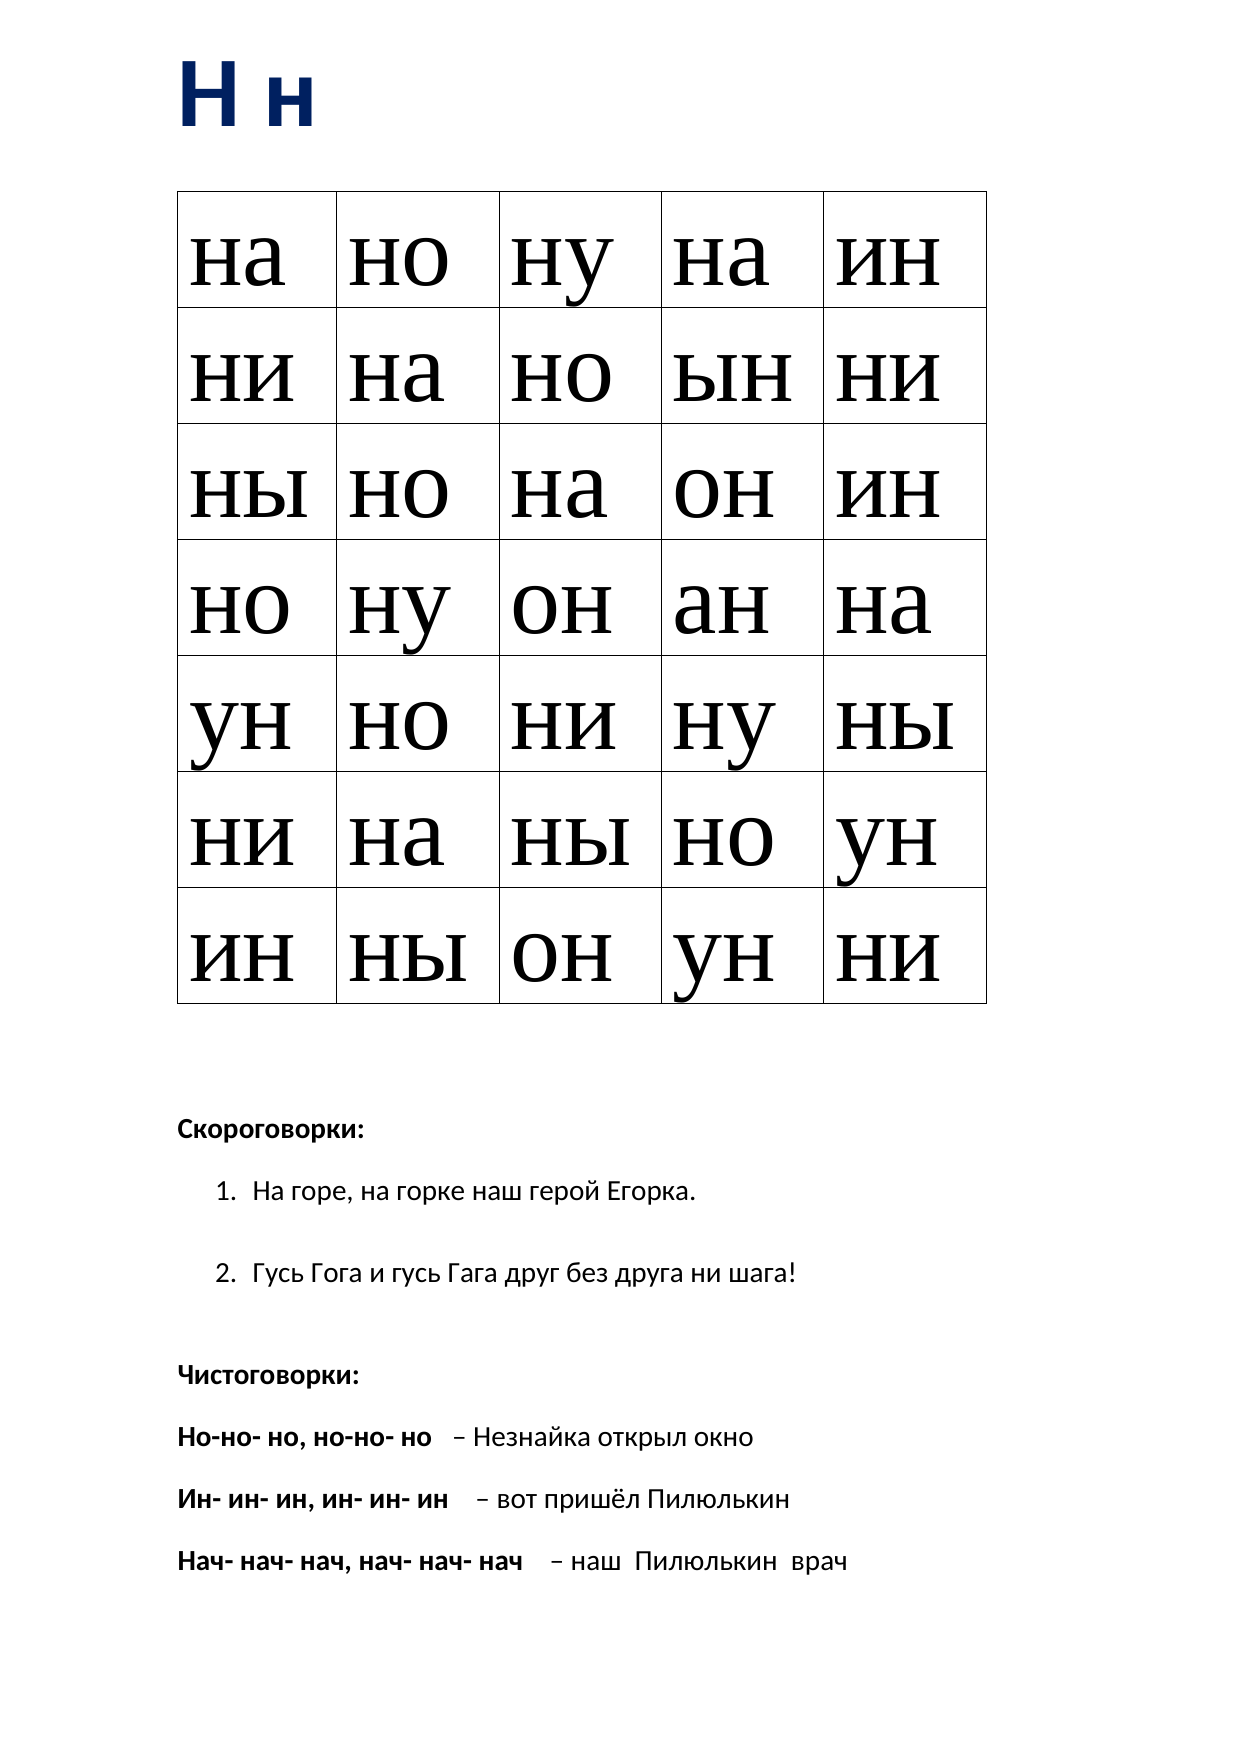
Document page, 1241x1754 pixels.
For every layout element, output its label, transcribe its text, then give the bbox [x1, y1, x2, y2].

list На горе, на горке наш герой Егорка. [215, 1172, 1152, 1207]
table_cell ан [662, 540, 823, 655]
table_cell но [500, 308, 661, 423]
table_header на [662, 192, 823, 307]
table_header ин [824, 192, 986, 307]
table_cell ни [178, 772, 336, 887]
table_cell ун [662, 888, 823, 1003]
table_cell он [500, 540, 661, 655]
table_cell ны [824, 656, 986, 771]
table_cell но [337, 424, 499, 539]
table_cell ни [178, 308, 336, 423]
table_cell но [662, 772, 823, 887]
table_cell он [662, 424, 823, 539]
table_cell на [500, 424, 661, 539]
table_cell ин [824, 424, 986, 539]
table_cell ны [178, 424, 336, 539]
table_cell ни [500, 656, 661, 771]
table_cell ун [824, 772, 986, 887]
table_cell ун [178, 656, 336, 771]
table_cell ни [824, 888, 986, 1003]
list Гусь Гога и гусь Гага друг без друга ни шага! [215, 1254, 1152, 1289]
table_header но [337, 192, 499, 307]
table_cell он [500, 888, 661, 1003]
table_cell ин [178, 888, 336, 1003]
text Чистоговорки: [177, 1356, 1152, 1392]
table_cell ын [662, 308, 823, 423]
table_cell на [824, 540, 986, 655]
text Но-но- но, но-но- но – Незнайка открыл окно [177, 1418, 1152, 1454]
table_cell ну [337, 540, 499, 655]
text Скороговорки: [177, 1110, 1152, 1146]
table_cell но [337, 656, 499, 771]
table_cell ны [500, 772, 661, 887]
table_cell на [337, 308, 499, 423]
table_header ну [500, 192, 661, 307]
table_cell ны [337, 888, 499, 1003]
text Нач- нач- нач, нач- нач- нач – наш Пилюлькин врач [177, 1542, 1152, 1577]
table_cell но [178, 540, 336, 655]
table_header на [178, 192, 336, 307]
table_cell на [337, 772, 499, 887]
table_cell ни [824, 308, 986, 423]
text Н н [177, 29, 1152, 152]
table_cell ну [662, 656, 823, 771]
text Ин- ин- ин, ин- ин- ин – вот пришёл Пилюлькин [177, 1480, 1152, 1516]
